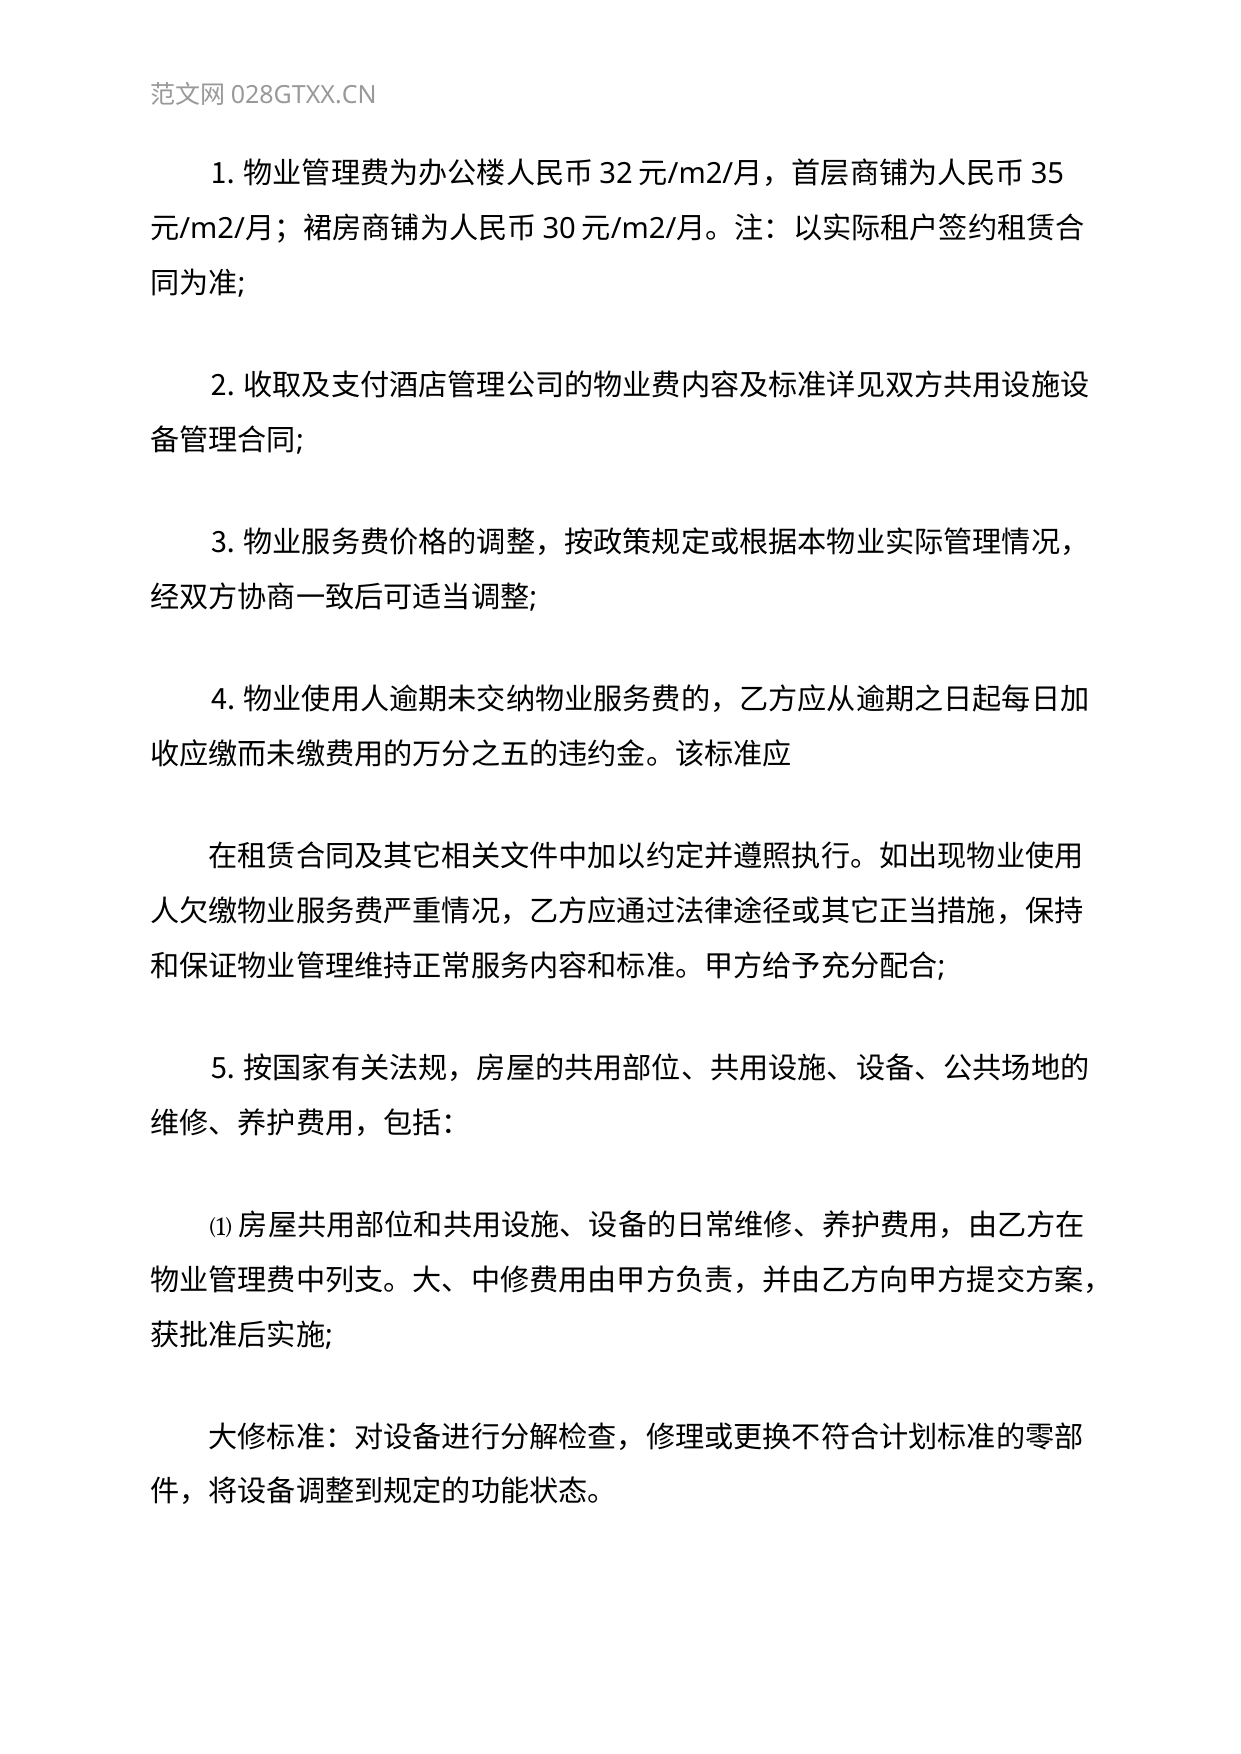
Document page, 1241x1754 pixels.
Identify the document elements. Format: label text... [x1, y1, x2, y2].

text ⑴房屋共用部位和共用设施、设备的日常维修、养护费用，由乙方在物业管理费中列支。大、中修费用由甲方负责，并由乙方向甲方提交方案，获批准后实施; [150, 1201, 1090, 1353]
text ⒉收取及支付酒店管理公司的物业费内容及标准详见双方共用设施设备管理合同; [150, 362, 1090, 459]
text 在租赁合同及其它相关文件中加以约定并遵照执行。如出现物业使用人欠缴物业服务费严重情况，乙方应通过法律途径或其它正当措施，保持和保证物业管理维持正常服务内容和标准。甲方给予充分配合; [150, 833, 1090, 985]
text ⒈物业管理费为办公楼人民币32元/m2/月，首层商铺为人民币35元/m2/月；裙房商铺为人民币30元/m2/月。注：以实际租户签约租赁合同为准; [150, 150, 1090, 302]
text 大修标准：对设备进行分解检查，修理或更换不符合计划标准的零部件，将设备调整到规定的功能状态。 [150, 1413, 1090, 1510]
text ⒋物业使用人逾期未交纳物业服务费的，乙方应从逾期之日起每日加收应缴而未缴费用的万分之五的违约金。该标准应 [150, 676, 1090, 773]
text ⒊物业服务费价格的调整，按政策规定或根据本物业实际管理情况，经双方协商一致后可适当调整; [150, 519, 1090, 616]
text ⒌按国家有关法规，房屋的共用部位、共用设施、设备、公共场地的维修、养护费用，包括： [150, 1044, 1090, 1142]
